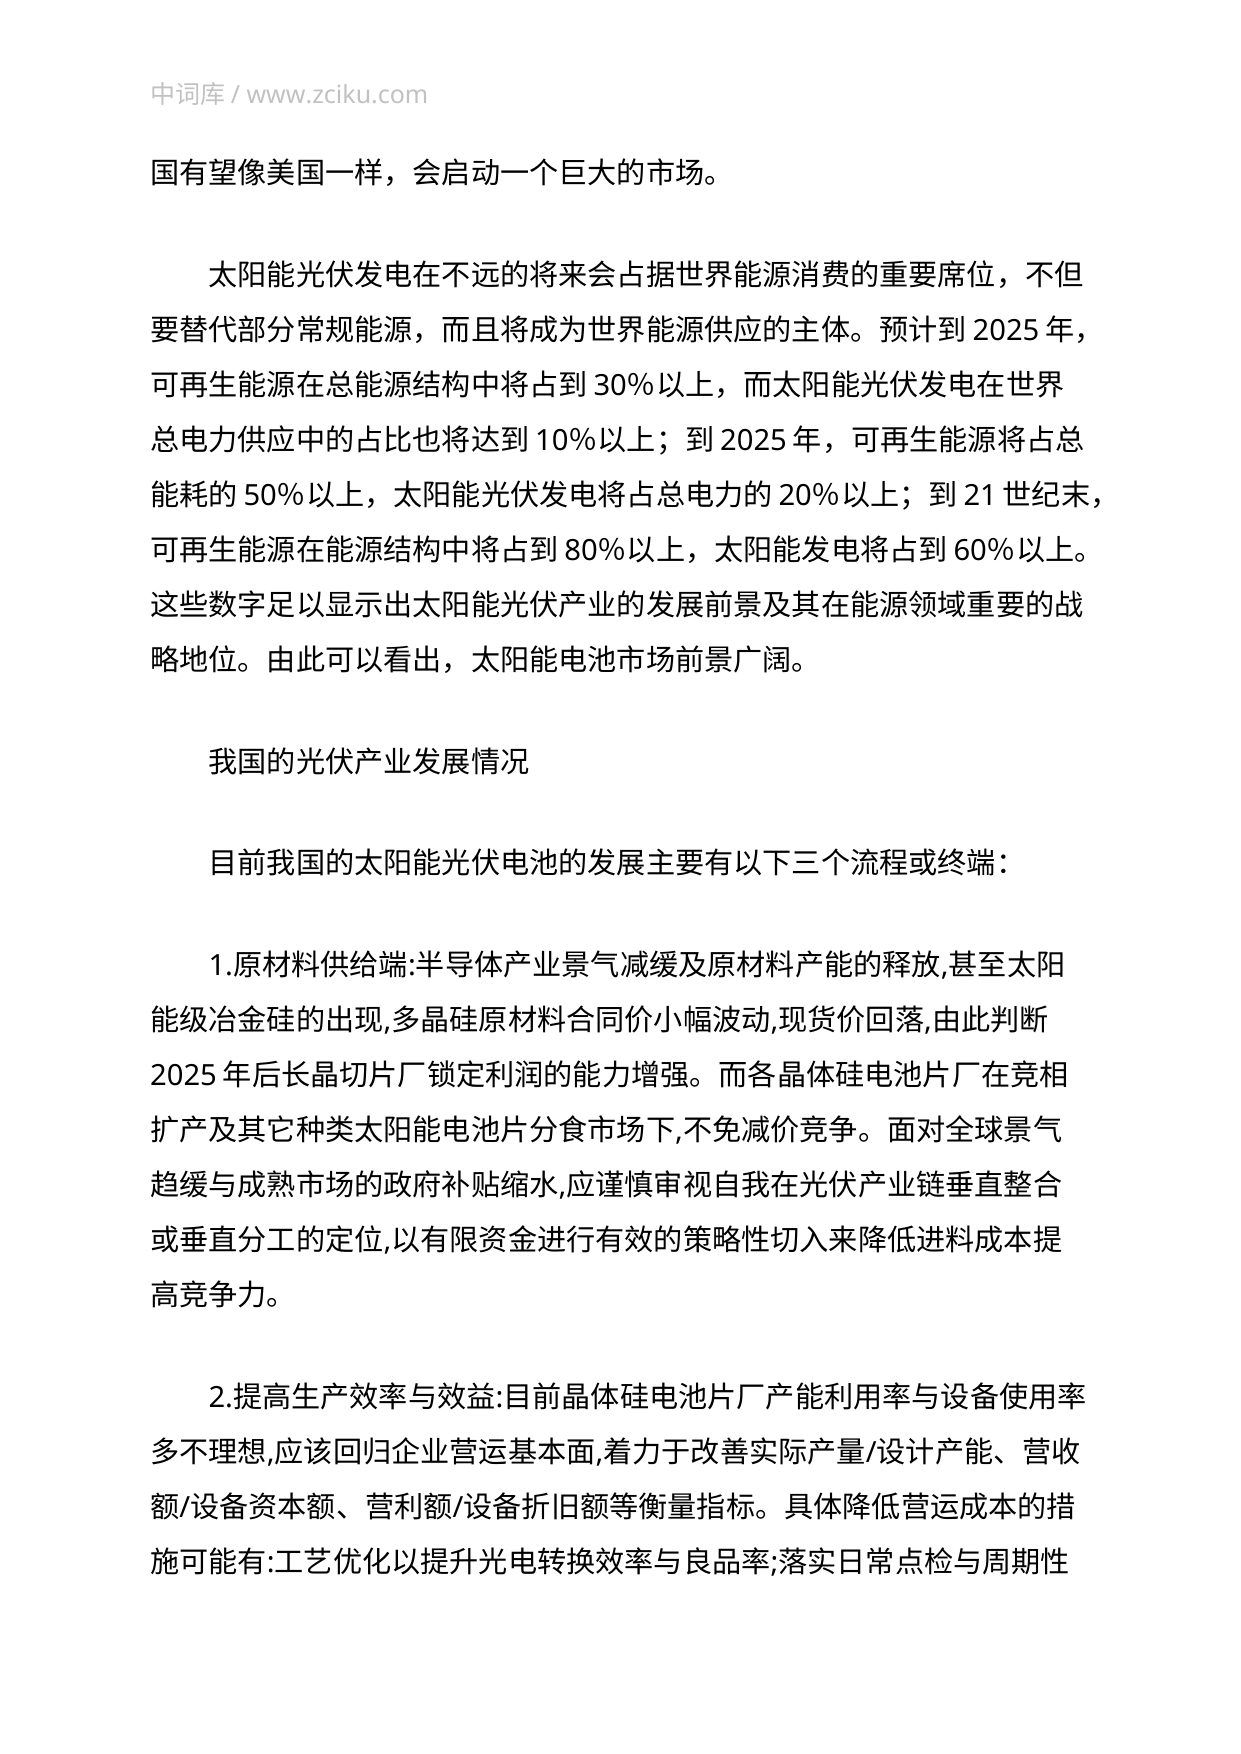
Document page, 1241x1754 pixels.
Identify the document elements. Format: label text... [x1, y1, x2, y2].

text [150, 1374, 1090, 1581]
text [150, 150, 1090, 192]
text 我国的光伏产业发展情况 [150, 738, 1090, 781]
text 目前我国的太阳能光伏电池的发展主要有以下三个流程或终端： [150, 840, 1090, 882]
text 1.原材料供给端:半导体产业景气减缓及原材料产能的释放,甚至太阳能级冶金硅的出现,多晶硅原材料合同价小幅波动,现货价回落,由此判断2025年后长晶切片厂锁定利润的能力增强。而各晶体硅电池片厂在竞相扩产及其它种类太阳能电池片分食市场下,不免减价竞争。面对全球景气趋缓与成熟市场的政府补贴缩水,应谨慎审视自我在光伏产业链垂直整合或垂直分工的定位,以有限资金进行有效的策略性切入来降低进料成本提高竞争力。 [150, 942, 1090, 1314]
text 太阳能光伏发电在不远的将来会占据世界能源消费的重要席位，不但要替代部分常规能源，而且将成为世界能源供应的主体。预计到2025年，可再生能源在总能源结构中将占到30％以上，而太阳能光伏发电在世界总电力供应中的占比也将达到10％以上；到2025年，可再生能源将占总能耗的50％以上，太阳能光伏发电将占总电力的20％以上；到21世纪末，可再生能源在能源结构中将占到80％以上，太阳能发电将占到60％以上。这些数字足以显示出太阳能光伏产业的发展前景及其在能源领域重要的战略地位。由此可以看出，太阳能电池市场前景广阔。 [150, 252, 1090, 679]
